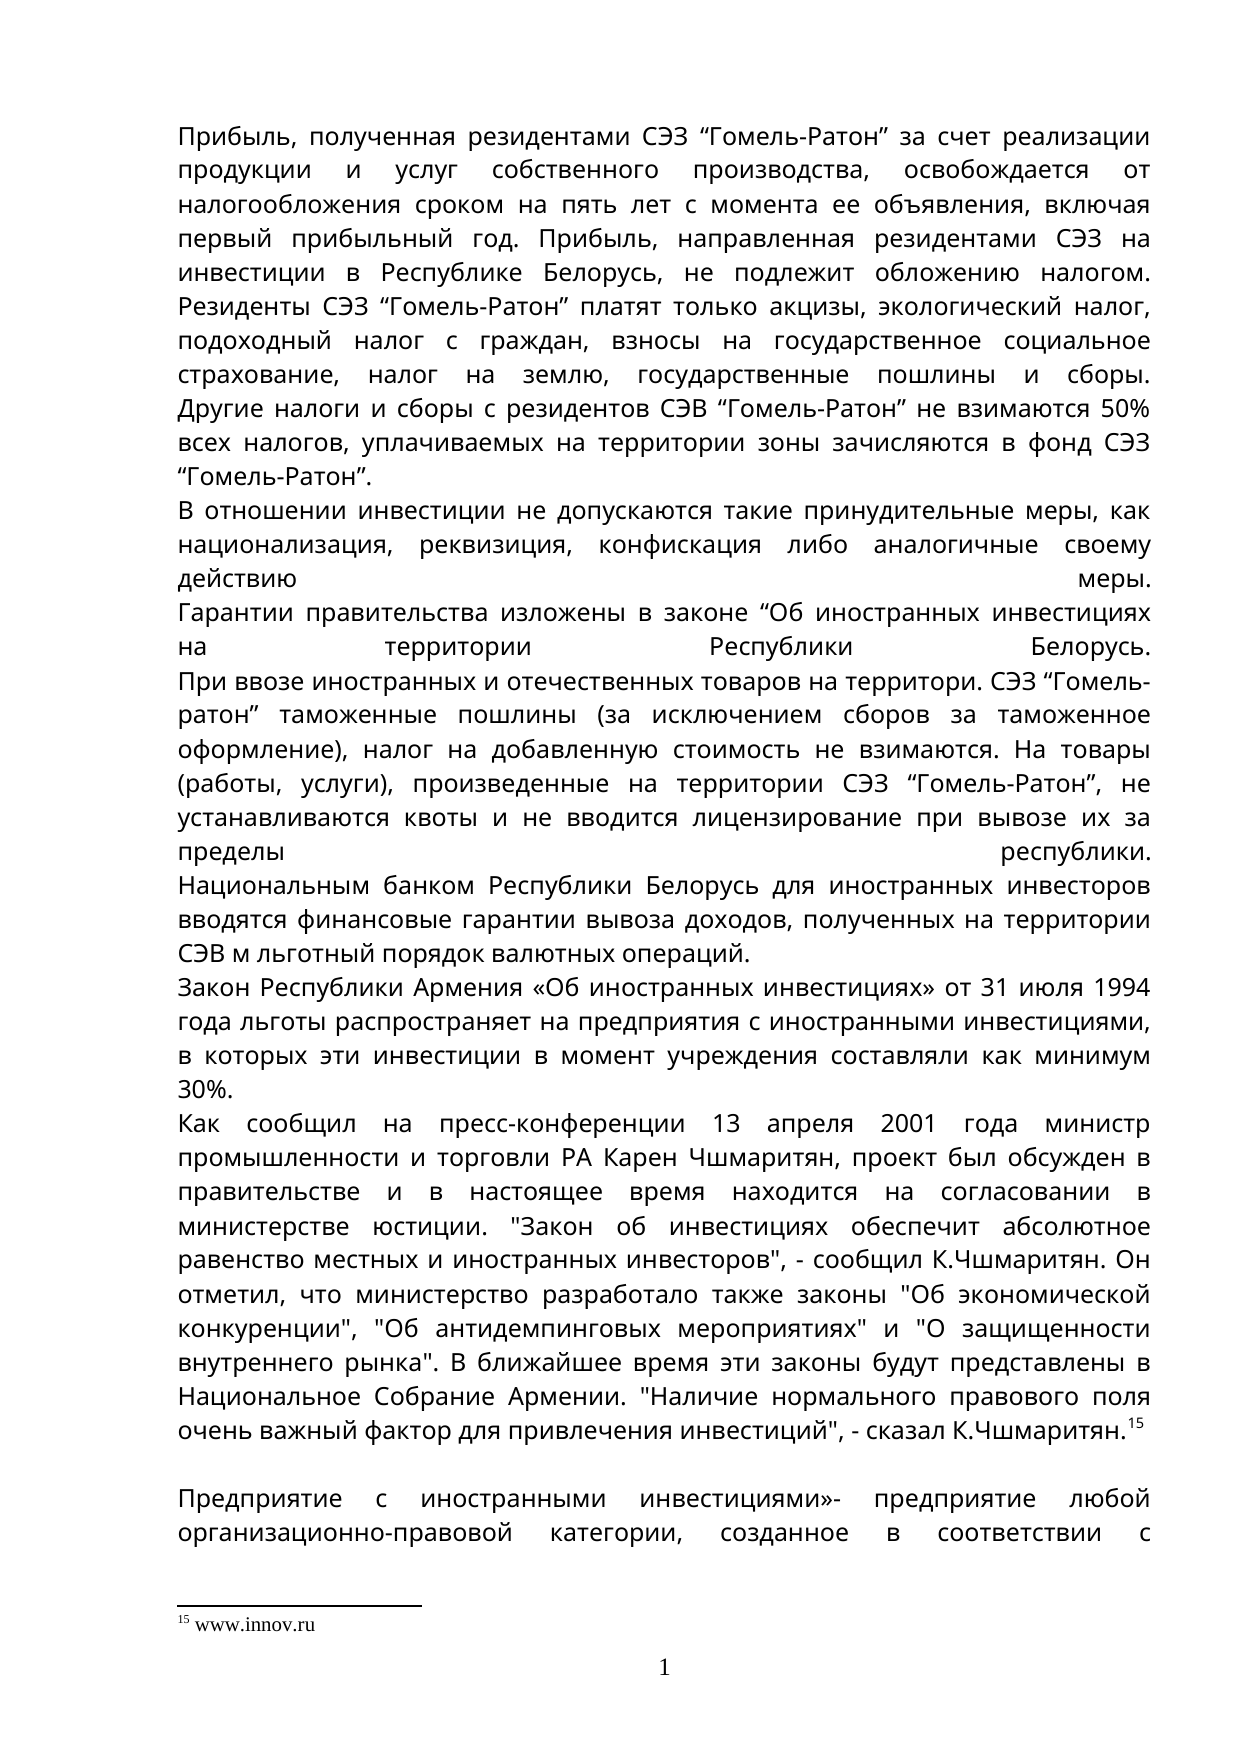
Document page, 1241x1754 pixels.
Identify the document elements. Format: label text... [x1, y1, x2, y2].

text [177, 118, 1152, 970]
text Как сообщил на пресс-конференции 13 апреля 2001 года министр промышленности и торговли РА Карен Чшмаритян, проект был обсужден в правительстве и в настоящее время находится на согласовании в министерстве юстиции. "Закон об инвестициях обеспечит абсолютное равенство местных и иностранных инвесторов", - сообщил К.Чшмаритян. Он отметил, что министерство разработало также законы "Об экономической конкуренции", "Об антидемпинговых мероприятиях" и "О защищенности внутреннего рынка". В ближайшее время эти законы будут представлены в Национальное Собрание Армении. "Наличие нормального правового поля очень важный фактор для привлечения инвестиций", - сказал К.Чшмаритян. [177, 1106, 1152, 1447]
text Закон Республики Армения «Об иностранных инвестициях» от 31 июля 1994 года льготы распространяет на предприятия с иностранными инвестициями, в которых эти инвестиции в момент учреждения составляли как минимум 30%. [177, 970, 1152, 1106]
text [177, 1481, 1152, 1549]
